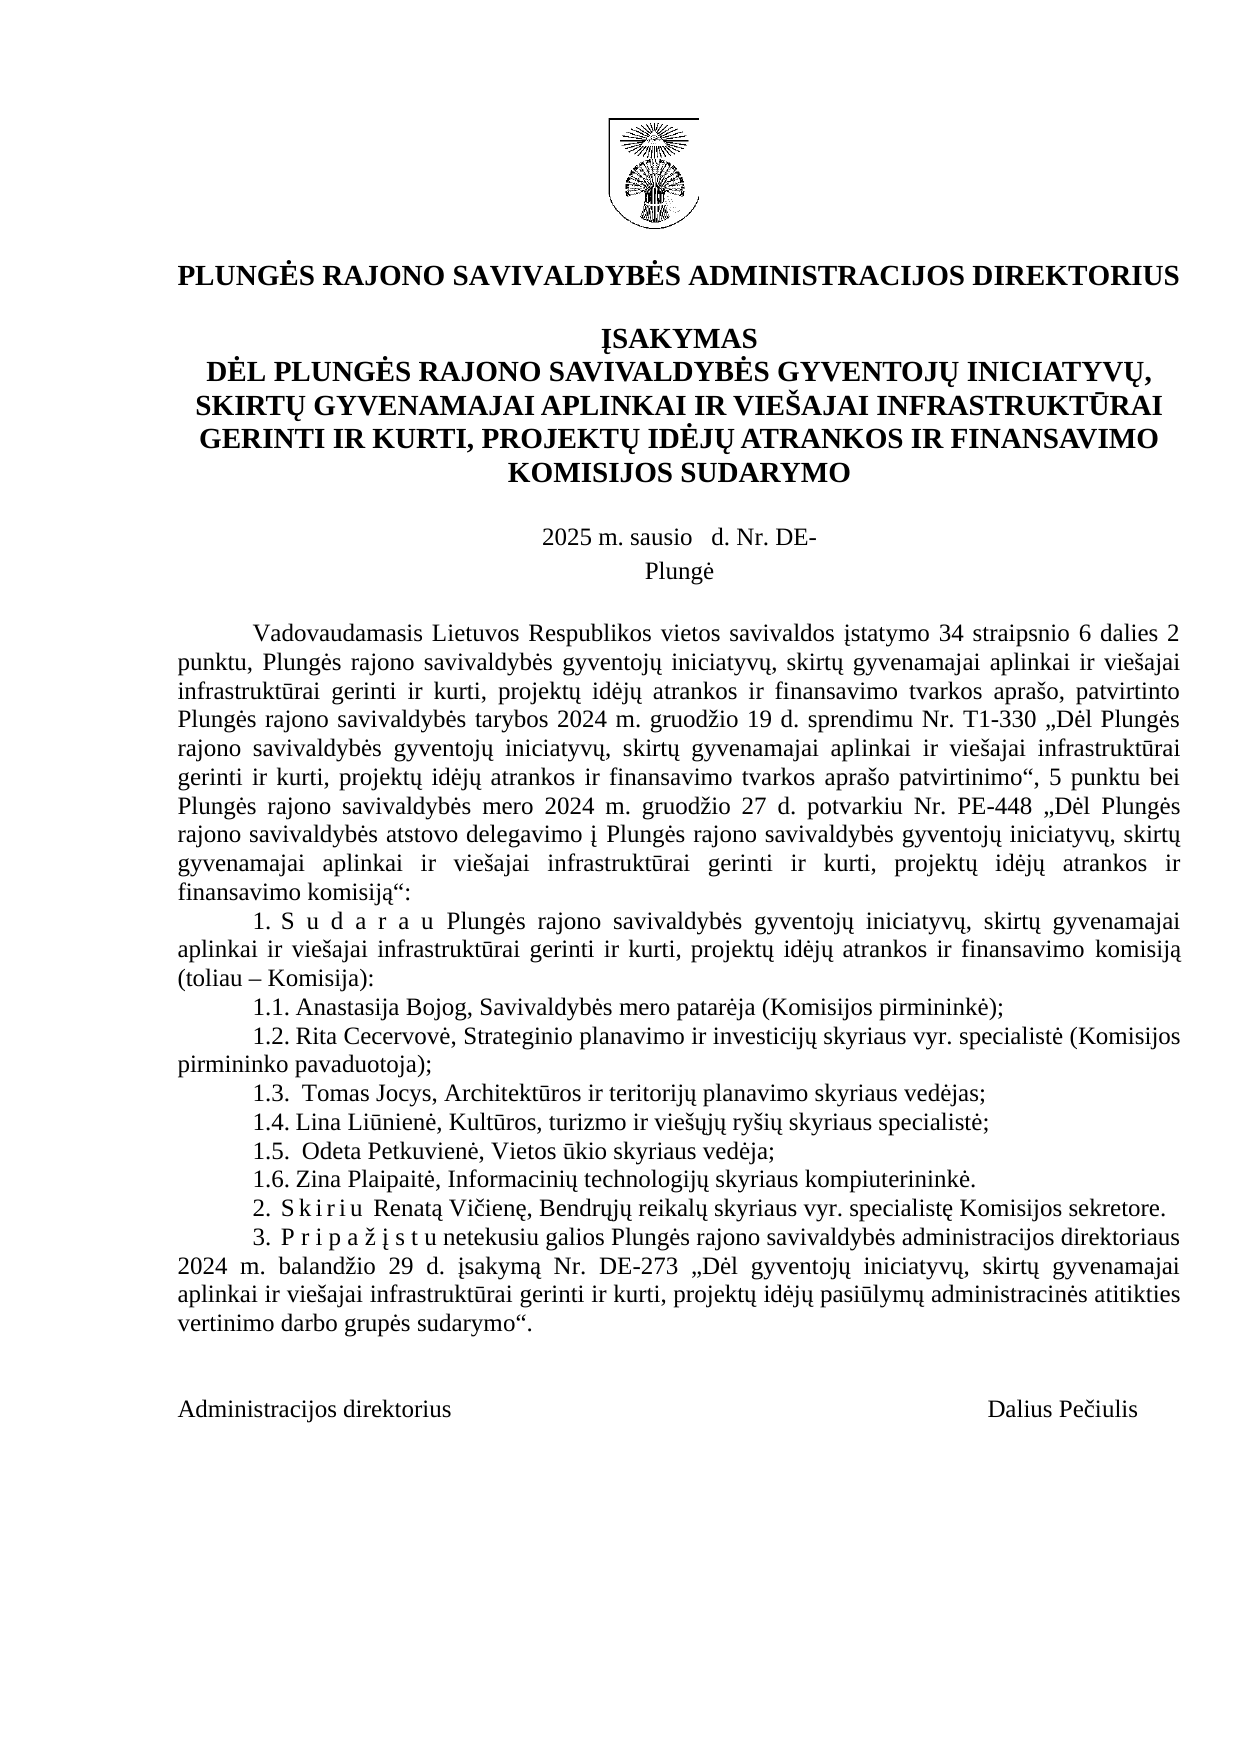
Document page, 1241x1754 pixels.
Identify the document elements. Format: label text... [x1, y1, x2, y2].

list Rita Cecervovė, Strateginio planavimo ir investicijų skyriaus vyr. specialistė (Komisijos pirmininko pavaduotoja); [177, 1021, 1181, 1078]
table_cell ĮSAKYMAS DĖL PLUNGĖS RAJONO SAVIVALDYBĖS GYVENTOJŲ INICIATYVŲ, SKIRTŲ GYVENAMAJAI APLINKAI IR VIEŠAJAI INFRASTRUKTŪRAI GERINTI IR KURTI, PROJEKTŲ IDĖJŲ ATRANKOS IR FINANSAVIMO KOMISIJOS SUDARYMO [166, 321, 1192, 522]
list Tomas Jocys, Architektūros ir teritorijų planavimo skyriaus vedėjas; [177, 1078, 1181, 1107]
list Odeta Petkuvienė, Vietos ūkio skyriaus vedėja; [177, 1136, 1181, 1164]
text 2024 m. balandžio 29 d. įsakymą Nr. DE-273 „Dėl gyventojų iniciatyvų, skirtų gyvenamajai aplinkai ir viešajai infrastruktūrai gerinti ir kurti, projektų idėjų pasiūlymų administracinės atitikties vertinimo darbo grupės sudarymo“. [177, 1251, 1181, 1337]
list Lina Liūnienė, Kultūros, turizmo ir viešųjų ryšių skyriaus specialistė; [177, 1107, 1181, 1136]
table_cell Plungė [166, 556, 1192, 589]
list S u d a r a u Plungės rajono savivaldybės gyventojų iniciatyvų, skirtų gyvenamajai aplinkai ir viešajai infrastruktūrai gerinti ir kurti, projektų idėjų atrankos ir finansavimo komisiją (toliau – Komisija): [177, 906, 1181, 992]
table_cell 2025 m. sausio d. Nr. DE- [166, 522, 1192, 556]
text Administracijos direktorius Dalius Pečiulis [177, 1394, 1181, 1423]
table_header PLUNGĖS RAJONO SAVIVALDYBĖS ADMINISTRACIJOS DIREKTORIUS [166, 118, 1192, 321]
list Skiriu Renatą Vičienę, Bendrųjų reikalų skyriaus vyr. specialistę Komisijos sekretore. [177, 1193, 1181, 1222]
list P r i p a ž į s t u netekusiu galios Plungės rajono savivaldybės administracijos direktoriaus [177, 1222, 1181, 1251]
text Vadovaudamasis Lietuvos Respublikos vietos savivaldos įstatymo 34 straipsnio 6 dalies 2 punktu, Plungės rajono savivaldybės gyventojų iniciatyvų, skirtų gyvenamajai aplinkai ir viešajai infrastruktūrai gerinti ir kurti, projektų idėjų atrankos ir finansavimo tvarkos aprašo, patvirtinto Plungės rajono savivaldybės tarybos 2024 m. gruodžio 19 d. sprendimu Nr. T1-330 „Dėl Plungės rajono savivaldybės gyventojų iniciatyvų, skirtų gyvenamajai aplinkai ir viešajai infrastruktūrai gerinti ir kurti, projektų idėjų atrankos ir finansavimo tvarkos aprašo patvirtinimo“, 5 punktu bei Plungės rajono savivaldybės mero 2024 m. gruodžio 27 d. potvarkiu Nr. PE-448 „Dėl Plungės rajono savivaldybės atstovo delegavimo į Plungės rajono savivaldybės gyventojų iniciatyvų, skirtų gyvenamajai aplinkai ir viešajai infrastruktūrai gerinti ir kurti, projektų idėjų atrankos ir finansavimo komisiją“: [177, 618, 1181, 906]
list Zina Plaipaitė, Informacinių technologijų skyriaus kompiuterininkė. [177, 1164, 1181, 1193]
list Anastasija Bojog, Savivaldybės mero patarėja (Komisijos pirmininkė); [177, 992, 1181, 1021]
